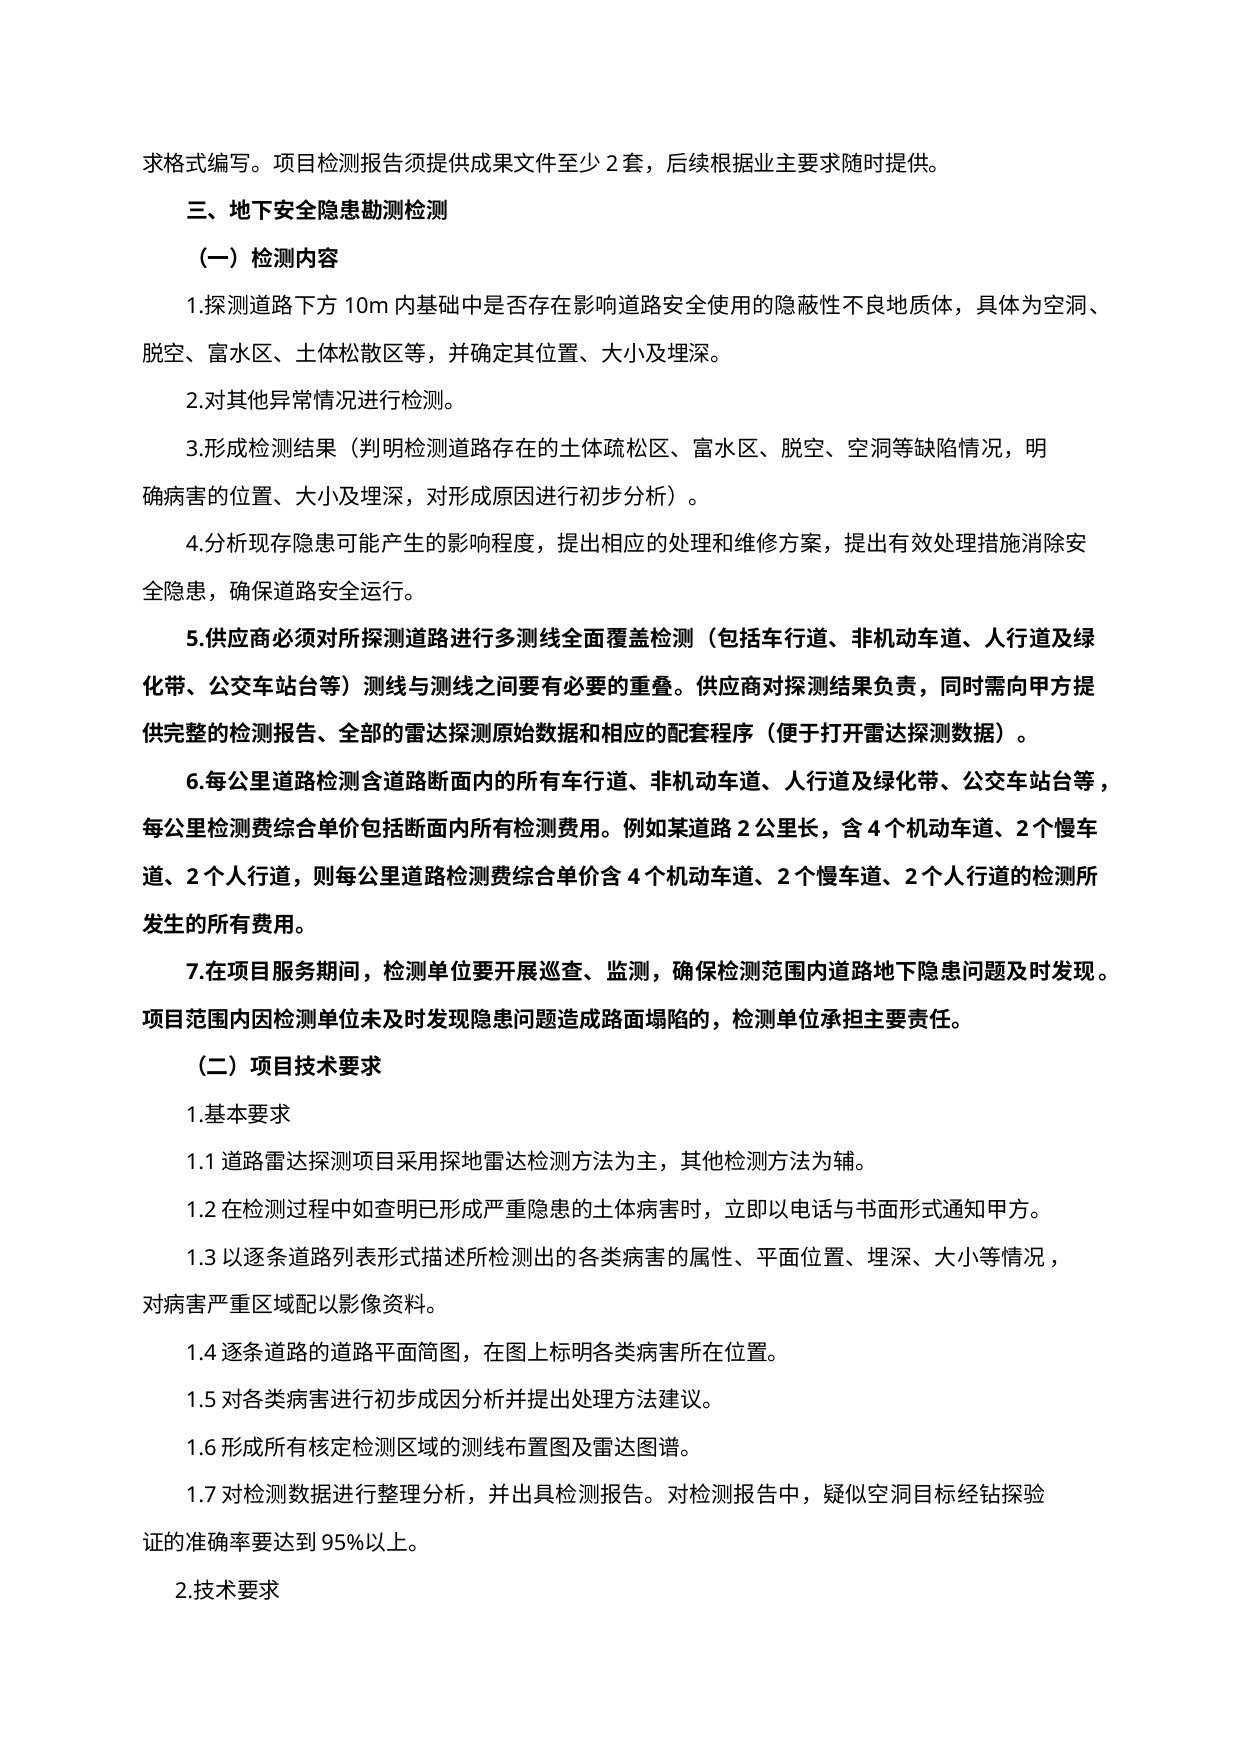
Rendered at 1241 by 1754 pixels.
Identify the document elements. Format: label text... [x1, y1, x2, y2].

text 2.对其他异常情况进行检测。 [142, 383, 1098, 415]
text 1.基本要求 [142, 1097, 1089, 1128]
text 1.6形成所有核定检测区域的测线布置图及雷达图谱。 [142, 1430, 1098, 1462]
text 1.7对检测数据进行整理分析，并出具检测报告。对检测报告中，疑似空洞目标经钻探验证的准确率要达到95%以上。 [142, 1477, 1048, 1557]
text 5.供应商必须对所探测道路进行多测线全面覆盖检测（包括车行道、非机动车道、人行道及绿化带、公交车站台等）测线与测线之间要有必要的重叠。供应商对探测结果负责，同时需向甲方提供完整的检测报告、全部的雷达探测原始数据和相应的配套程序（便于打开雷达探测数据）。 [142, 621, 1098, 748]
text （二）项目技术要求 [142, 1049, 1098, 1081]
text 7.在项目服务期间，检测单位要开展巡查、监测，确保检测范围内道路地下隐患问题及时发现。项目范围内因检测单位未及时发现隐患问题造成路面塌陷的，检测单位承担主要责任。 [142, 954, 1098, 1033]
text （一）检测内容 [142, 241, 1098, 272]
text 1.3以逐条道路列表形式描述所检测出的各类病害的属性、平面位置、埋深、大小等情况，对病害严重区域配以影像资料。 [142, 1239, 1049, 1319]
text 1.探测道路下方10m内基础中是否存在影响道路安全使用的隐蔽性不良地质体，具体为空洞、脱空、富水区、土体松散区等，并确定其位置、大小及埋深。 [142, 288, 1089, 368]
text 4.分析现存隐患可能产生的影响程度，提出相应的处理和维修方案，提出有效处理措施消除安全隐患，确保道路安全运行。 [142, 526, 1087, 605]
text 1.2在检测过程中如查明已形成严重隐患的土体病害时，立即以电话与书面形式通知甲方。 [142, 1192, 1049, 1224]
text 1.4逐条道路的道路平面简图，在图上标明各类病害所在位置。 [142, 1335, 1049, 1366]
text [142, 146, 1098, 177]
text 1.1道路雷达探测项目采用探地雷达检测方法为主，其他检测方法为辅。 [142, 1144, 1089, 1176]
text 2.技术要求 [142, 1573, 1098, 1604]
text 1.5对各类病害进行初步成因分析并提出处理方法建议。 [142, 1382, 1049, 1414]
text 6.每公里道路检测含道路断面内的所有车行道、非机动车道、人行道及绿化带、公交车站台等，每公里检测费综合单价包括断面内所有检测费用。例如某道路2公里长，含4个机动车道、2个慢车道、2个人行道，则每公里道路检测费综合单价含4个机动车道、2个慢车道、2个人行道的检测所发生的所有费用。 [142, 764, 1098, 938]
text 3.形成检测结果（判明检测道路存在的土体疏松区、富水区、脱空、空洞等缺陷情况，明确病害的位置、大小及埋深，对形成原因进行初步分析）。 [142, 431, 1049, 510]
text 三、地下安全隐患勘测检测 [142, 193, 1098, 225]
